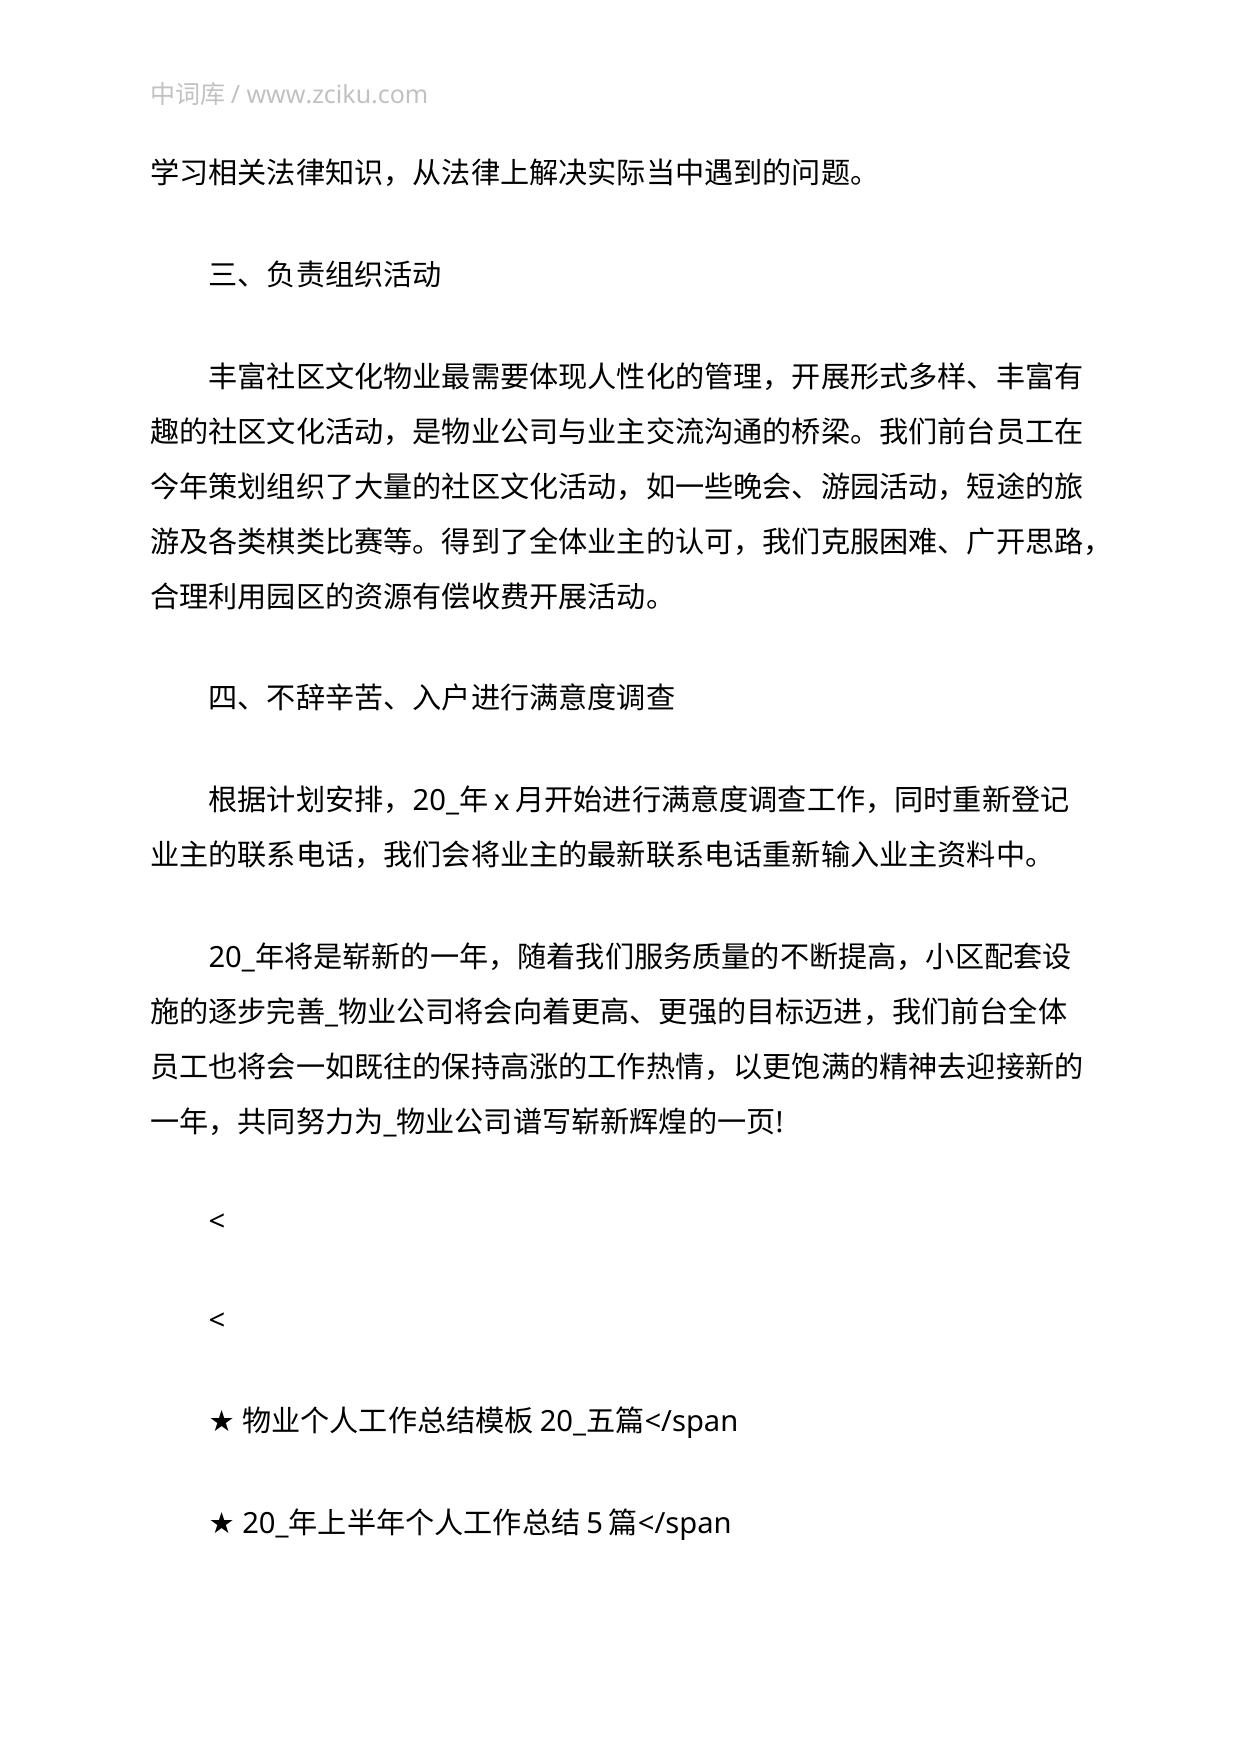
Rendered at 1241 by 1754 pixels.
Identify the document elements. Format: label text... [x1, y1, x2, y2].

text 20_年将是崭新的一年，随着我们服务质量的不断提高，小区配套设施的逐步完善_物业公司将会向着更高、更强的目标迈进，我们前台全体员工也将会一如既往的保持高涨的工作热情，以更饱满的精神去迎接新的一年，共同努力为_物业公司谱写崭新辉煌的一页! [150, 933, 1090, 1141]
text ★ 物业个人工作总结模板20_五篇</span [150, 1397, 1090, 1439]
text 根据计划安排，20_年x月开始进行满意度调查工作，同时重新登记业主的联系电话，我们会将业主的最新联系电话重新输入业主资料中。 [150, 777, 1090, 874]
text 丰富社区文化物业最需要体现人性化的管理，开展形式多样、丰富有趣的社区文化活动，是物业公司与业主交流沟通的桥梁。我们前台员工在今年策划组织了大量的社区文化活动，如一些晚会、游园活动，短途的旅游及各类棋类比赛等。得到了全体业主的认可，我们克服困难、广开思路，合理利用园区的资源有偿收费开展活动。 [150, 353, 1090, 615]
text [150, 150, 1090, 192]
text < [150, 1299, 1090, 1338]
text 四、不辞辛苦、入户进行满意度调查 [150, 675, 1090, 717]
text < [150, 1200, 1090, 1240]
text ★ 20_年上半年个人工作总结5篇</span [150, 1499, 1090, 1542]
text 三、负责组织活动 [150, 252, 1090, 294]
